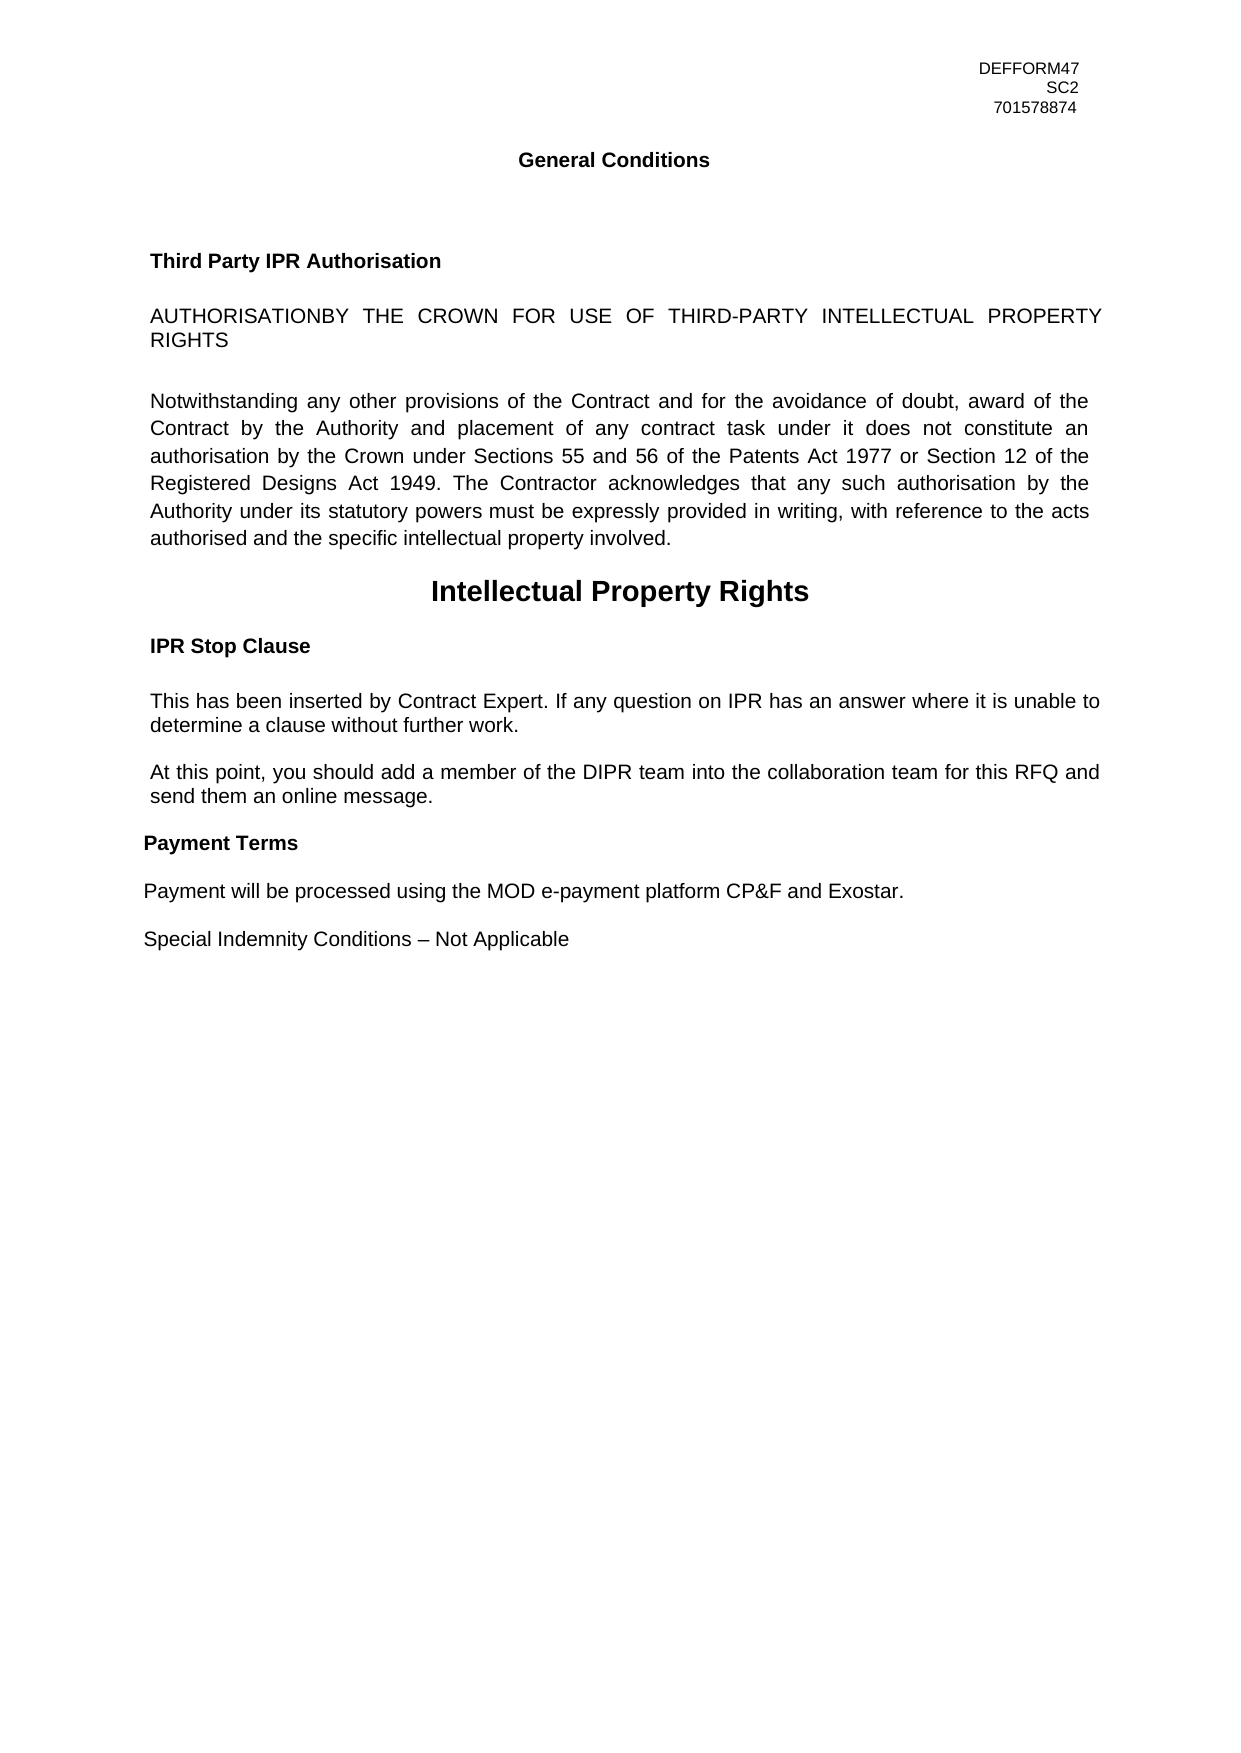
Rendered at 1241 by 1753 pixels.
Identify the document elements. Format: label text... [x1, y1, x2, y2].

text Payment will be processed using the MOD e-payment platform CP&F and Exostar. [137, 879, 1091, 903]
text At this point, you should add a member of the DIPR team into the collaboration team for this RFQ and send them an online message. [150, 760, 1103, 808]
text General Conditions [137, 148, 1091, 172]
text Intellectual Property Rights [150, 574, 1091, 608]
text AUTHORISATIONBY THE CROWN FOR USE OF THIRD-PARTY INTELLECTUAL PROPERTY RIGHTS [150, 304, 1103, 352]
text This has been inserted by Contract Expert. If any question on IPR has an answer where it is unable to determine a clause without further work. [150, 689, 1103, 737]
text Notwithstanding any other provisions of the Contract and for the avoidance of doubt, award of the Contract by the Authority and placement of any contract task under it does not constitute an authorisation by the Crown under Sections 55 and 56 of the Patents Act 1977 or Section 12 of the Registered Designs Act 1949. The Contractor acknowledges that any such authorisation by the Authority under its statutory powers must be expressly provided in writing, with reference to the acts authorised and the specific intellectual property involved. [150, 389, 1091, 550]
text IPR Stop Clause [150, 634, 1091, 658]
text Special Indemnity Conditions – Not Applicable [137, 927, 1091, 951]
text Payment Terms [137, 831, 1091, 854]
text Third Party IPR Authorisation [150, 249, 1091, 273]
